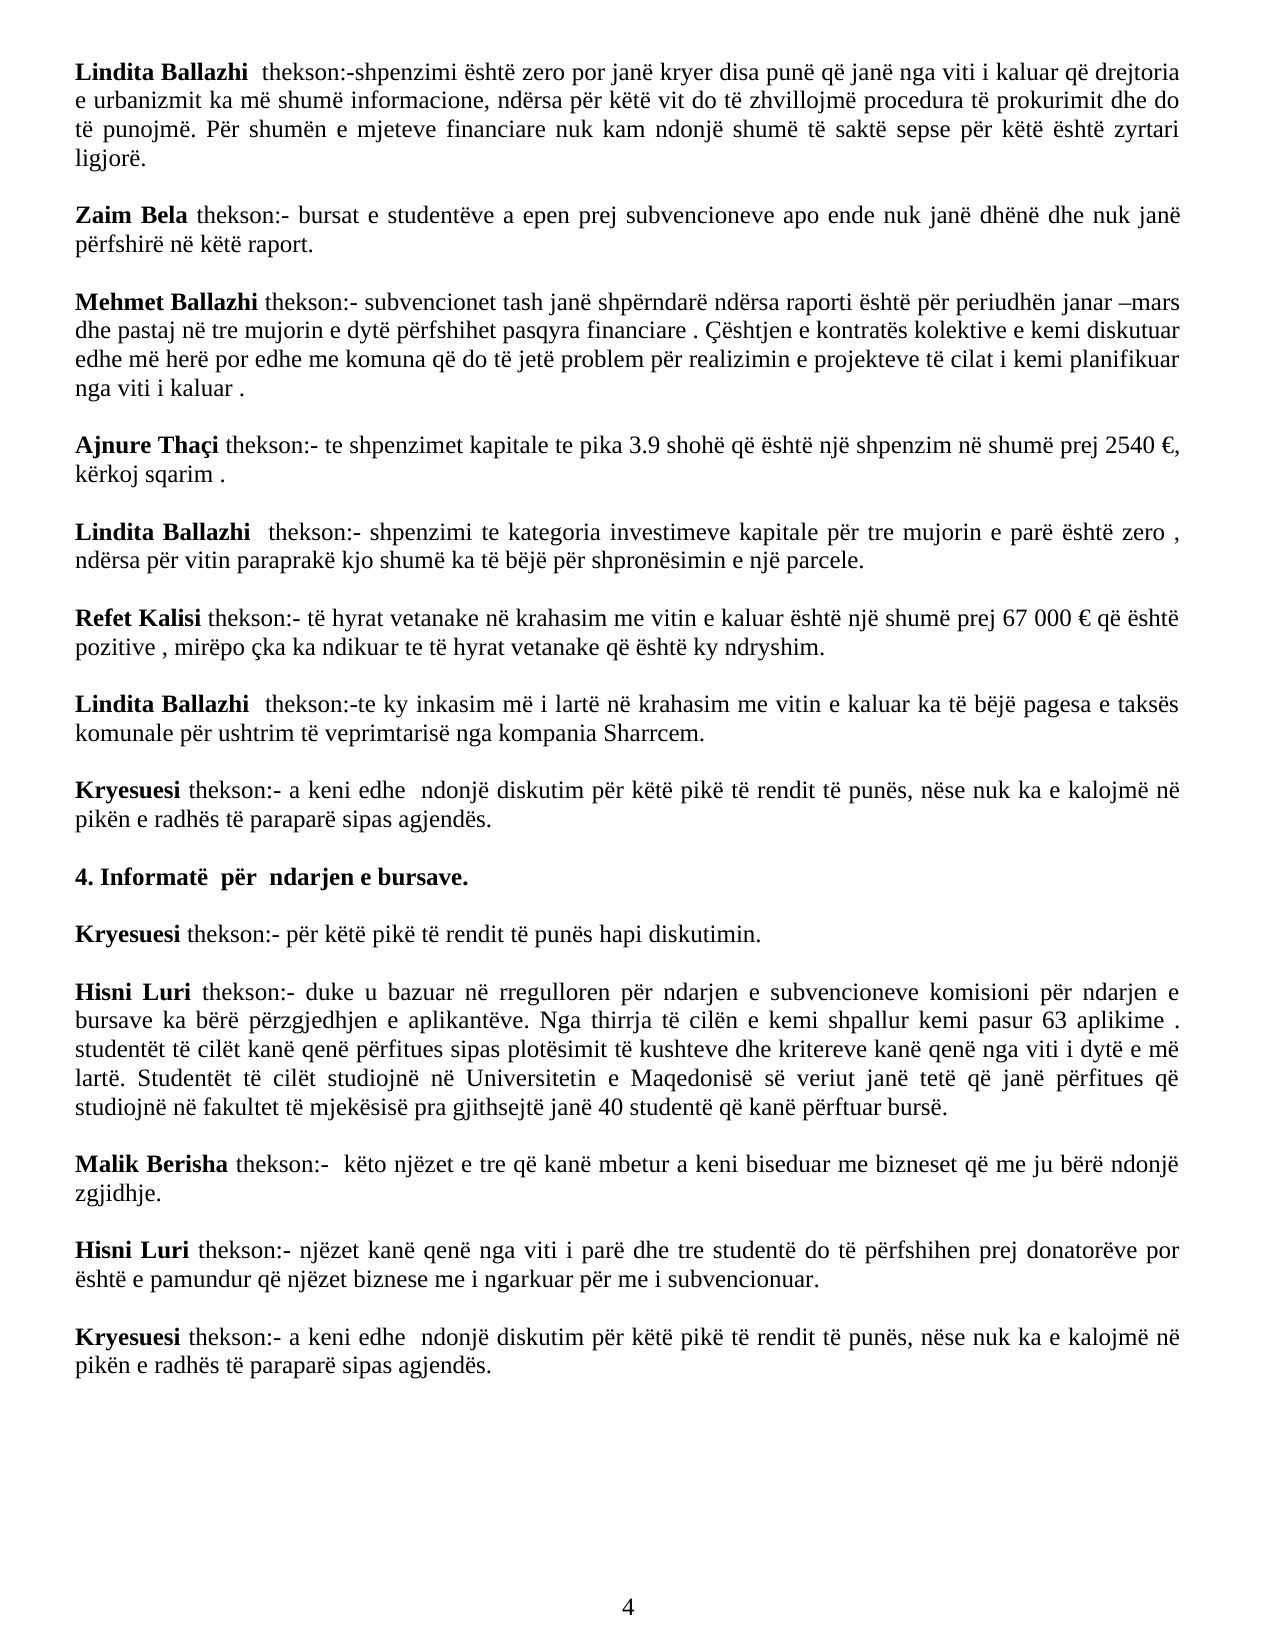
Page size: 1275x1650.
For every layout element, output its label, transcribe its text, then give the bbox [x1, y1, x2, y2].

text Refet Kalisi thekson:- të hyrat vetanake në krahasim me vitin e kaluar është një shumë prej 67 000 € që është pozitive , mirëpo çka ka ndikuar te të hyrat vetanake që është ky ndryshim. [75, 603, 1181, 661]
text Kryesuesi thekson:- për këtë pikë të rendit të punës hapi diskutimin. [75, 919, 1181, 948]
text Hisni Luri thekson:- duke u bazuar në rregulloren për ndarjen e subvencioneve komisioni për ndarjen e bursave ka bërë përzgjedhjen e aplikantëve. Nga thirrja të cilën e kemi shpallur kemi pasur 63 aplikime . studentët të cilët kanë qenë përfitues sipas plotësimit të kushteve dhe kritereve kanë qenë nga viti i dytë e më lartë. Studentët të cilët studiojnë në Universitetin e Maqedonisë së veriut janë tetë që janë përfitues që studiojnë në fakultet të mjekësisë pra gjithsejtë janë 40 studentë që kanë përftuar bursë. [75, 977, 1181, 1121]
text Ajnure Thaçi thekson:- te shpenzimet kapitale te pika 3.9 shohë që është një shpenzim në shumë prej 2540 €, kërkoj sqarim . [75, 431, 1181, 488]
list Zaim Bela thekson:- bursat e studentëve a epen prej subvencioneve apo ende nuk janë dhënë dhe nuk janë përfshirë në këtë raport. [75, 201, 1181, 258]
text 4. Informatë për ndarjen e bursave. [75, 862, 1181, 891]
text Kryesuesi thekson:- a keni edhe ndonjë diskutim për këtë pikë të rendit të punës, nëse nuk ka e kalojmë në pikën e radhës të paraparë sipas agjendës. [75, 776, 1181, 833]
text Mehmet Ballazhi thekson:- subvencionet tash janë shpërndarë ndërsa raporti është për periudhën janar –mars dhe pastaj në tre mujorin e dytë përfshihet pasqyra financiare . Çështjen e kontratës kolektive e kemi diskutuar edhe më herë por edhe me komuna që do të jetë problem për realizimin e projekteve të cilat i kemi planifikuar nga viti i kaluar . [75, 287, 1181, 402]
text Malik Berisha thekson:- këto njëzet e tre që kanë mbetur a keni biseduar me bizneset që me ju bërë ndonjë zgjidhje. [75, 1149, 1181, 1207]
text Lindita Ballazhi thekson:-te ky inkasim më i lartë në krahasim me vitin e kaluar ka të bëjë pagesa e taksës komunale për ushtrim të veprimtarisë nga kompania Sharrcem. [75, 689, 1181, 747]
text Lindita Ballazhi thekson:- shpenzimi te kategoria investimeve kapitale për tre mujorin e parë është zero , ndërsa për vitin paraprakë kjo shumë ka të bëjë për shpronësimin e një parcele. [75, 517, 1181, 574]
text Kryesuesi thekson:- a keni edhe ndonjë diskutim për këtë pikë të rendit të punës, nëse nuk ka e kalojmë në pikën e radhës të paraparë sipas agjendës. [75, 1322, 1181, 1379]
text Hisni Luri thekson:- njëzet kanë qenë nga viti i parë dhe tre studentë do të përfshihen prej donatorëve por është e pamundur që njëzet biznese me i ngarkuar për me i subvencionuar. [75, 1236, 1181, 1293]
list Lindita Ballazhi thekson:-shpenzimi është zero por janë kryer disa punë që janë nga viti i kaluar që drejtoria e urbanizmit ka më shumë informacione, ndërsa për këtë vit do të zhvillojmë procedura të prokurimit dhe do të punojmë. Për shumën e mjeteve financiare nuk kam ndonjë shumë të saktë sepse për këtë është zyrtari ligjorë. [75, 57, 1181, 172]
